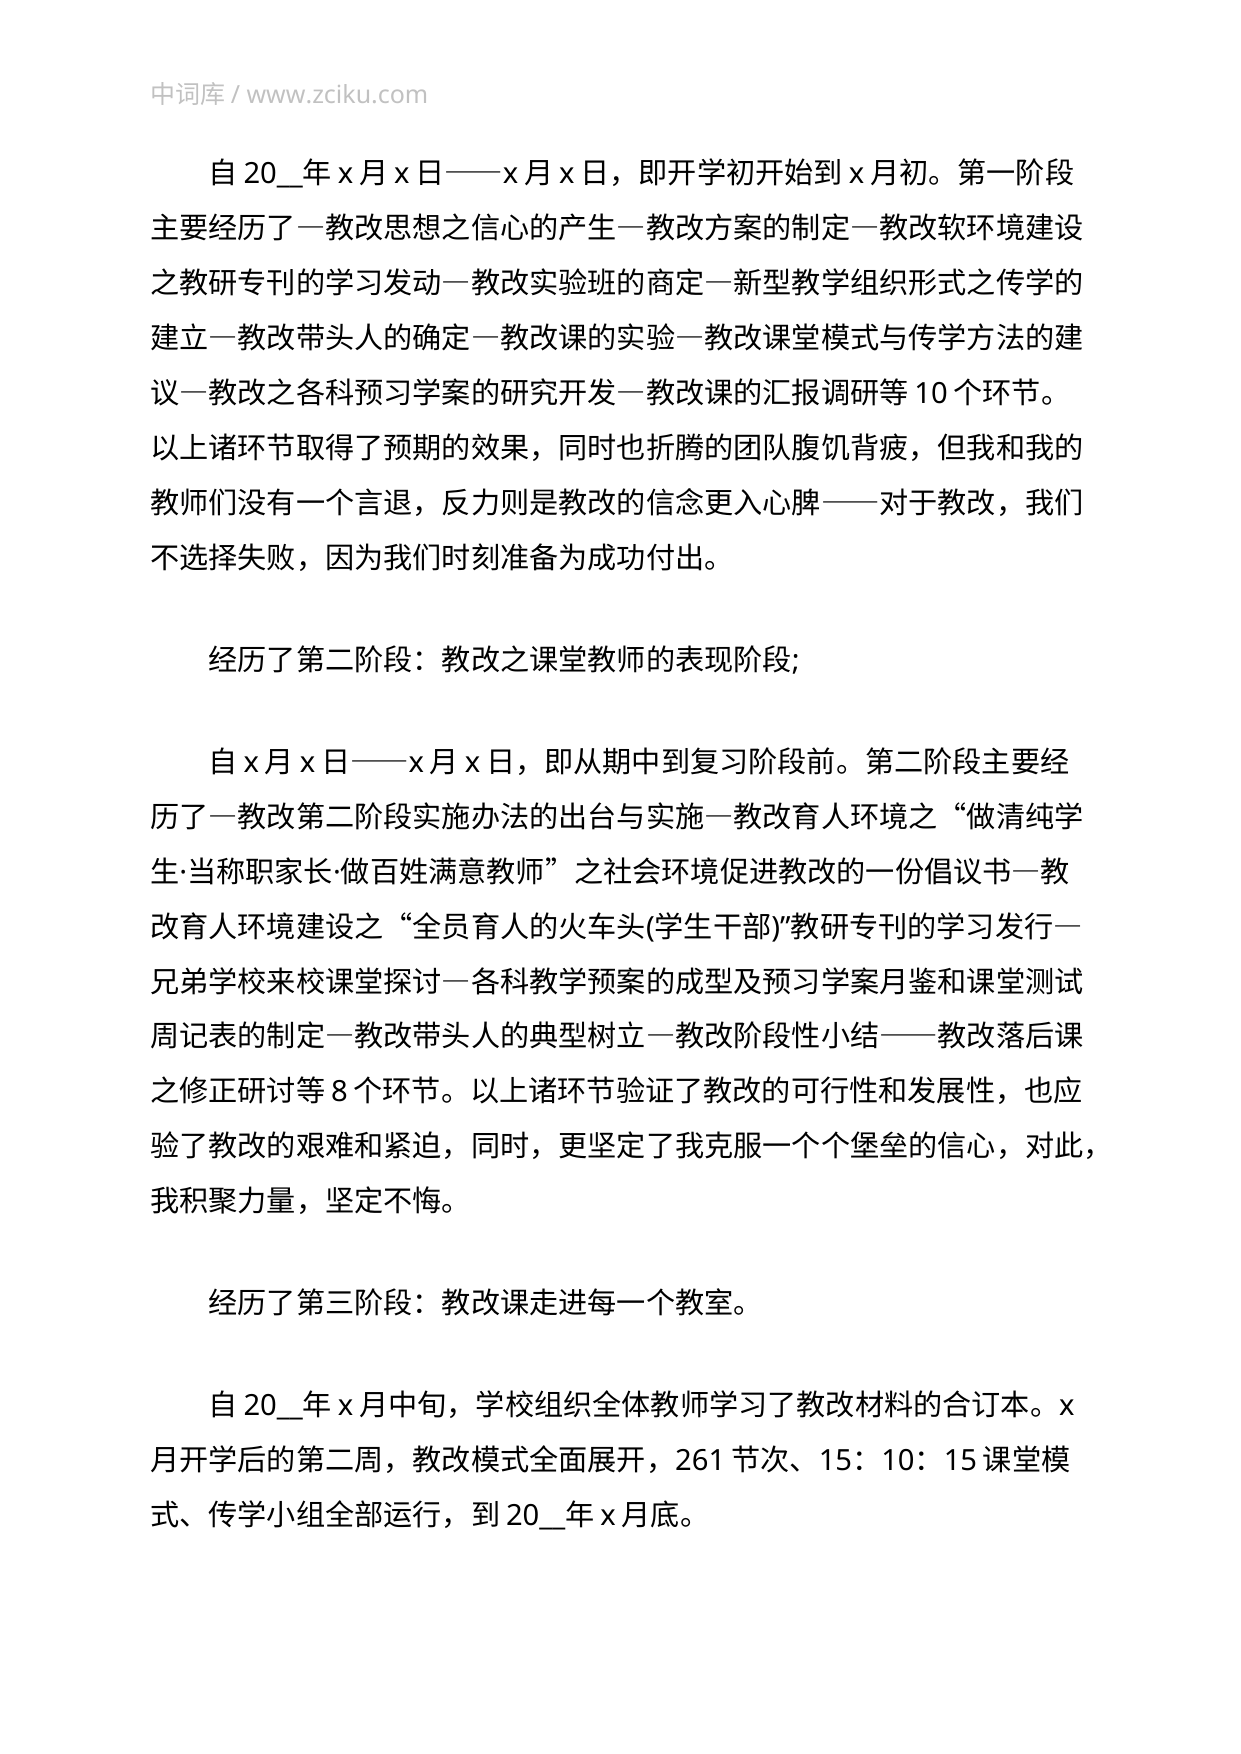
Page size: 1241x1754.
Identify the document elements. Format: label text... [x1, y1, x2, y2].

text 自x月x日——x月x日，即从期中到复习阶段前。第二阶段主要经历了—教改第二阶段实施办法的出台与实施—教改育人环境之“做清纯学生·当称职家长·做百姓满意教师”之社会环境促进教改的一份倡议书—教改育人环境建设之“全员育人的火车头(学生干部)”教研专刊的学习发行—兄弟学校来校课堂探讨—各科教学预案的成型及预习学案月鉴和课堂测试周记表的制定—教改带头人的典型树立—教改阶段性小结——教改落后课之修正研讨等8个环节。以上诸环节验证了教改的可行性和发展性，也应验了教改的艰难和紧迫，同时，更坚定了我克服一个个堡垒的信心，对此，我积聚力量，坚定不悔。 [150, 738, 1090, 1220]
text 自20__年x月中旬，学校组织全体教师学习了教改材料的合订本。x月开学后的第二周，教改模式全面展开，261节次、15：10：15课堂模式、传学小组全部运行，到20__年x月底。 [150, 1381, 1090, 1534]
text 经历了第二阶段：教改之课堂教师的表现阶段; [150, 636, 1090, 679]
text 经历了第三阶段：教改课走进每一个教室。 [150, 1279, 1090, 1322]
text 自20__年x月x日——x月x日，即开学初开始到x月初。第一阶段主要经历了—教改思想之信心的产生—教改方案的制定—教改软环境建设之教研专刊的学习发动—教改实验班的商定—新型教学组织形式之传学的建立—教改带头人的确定—教改课的实验—教改课堂模式与传学方法的建议—教改之各科预习学案的研究开发—教改课的汇报调研等10个环节。以上诸环节取得了预期的效果，同时也折腾的团队腹饥背疲，但我和我的教师们没有一个言退，反力则是教改的信念更入心脾——对于教改，我们不选择失败，因为我们时刻准备为成功付出。 [150, 150, 1090, 577]
